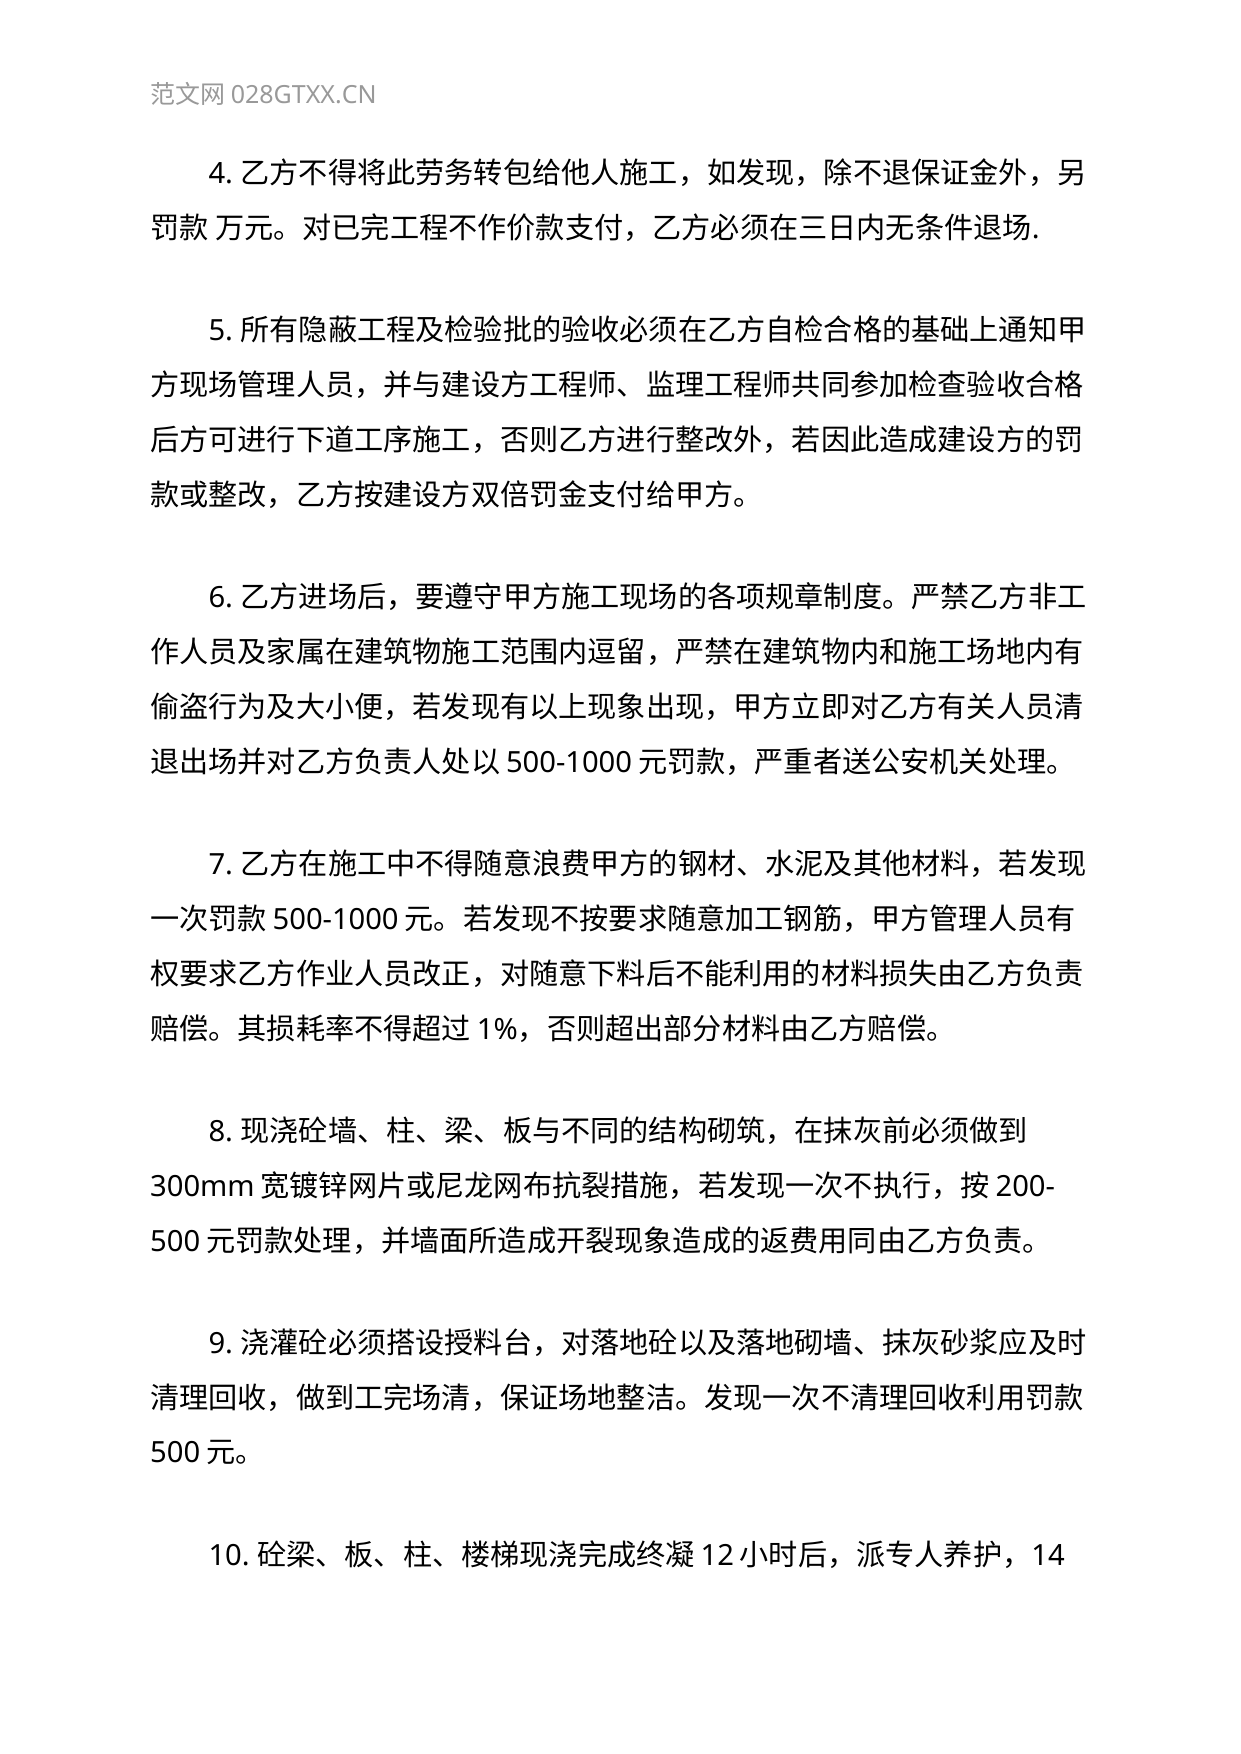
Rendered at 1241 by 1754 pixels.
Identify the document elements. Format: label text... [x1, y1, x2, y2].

text 4. 乙方不得将此劳务转包给他人施工，如发现，除不退保证金外，另罚款 万元。对已完工程不作价款支付，乙方必须在三日内无条件退场. [150, 150, 1090, 247]
text 8. 现浇砼墙、柱、梁、板与不同的结构砌筑，在抹灰前必须做到300mm宽镀锌网片或尼龙网布抗裂措施，若发现一次不执行，按200-500元罚款处理，并墙面所造成开裂现象造成的返费用同由乙方负责。 [150, 1107, 1090, 1259]
text 5. 所有隐蔽工程及检验批的验收必须在乙方自检合格的基础上通知甲方现场管理人员，并与建设方工程师、监理工程师共同参加检查验收合格后方可进行下道工序施工，否则乙方进行整改外，若因此造成建设方的罚款或整改，乙方按建设方双倍罚金支付给甲方。 [150, 307, 1090, 514]
text 6. 乙方进场后，要遵守甲方施工现场的各项规章制度。严禁乙方非工作人员及家属在建筑物施工范围内逗留，严禁在建筑物内和施工场地内有偷盗行为及大小便，若发现有以上现象出现，甲方立即对乙方有关人员清退出场并对乙方负责人处以500-1000元罚款，严重者送公安机关处理。 [150, 573, 1090, 781]
text 7. 乙方在施工中不得随意浪费甲方的钢材、水泥及其他材料，若发现一次罚款500-1000元。若发现不按要求随意加工钢筋，甲方管理人员有权要求乙方作业人员改正，对随意下料后不能利用的材料损失由乙方负责赔偿。其损耗率不得超过1%，否则超出部分材料由乙方赔偿。 [150, 840, 1090, 1048]
text 9. 浇灌砼必须搭设授料台，对落地砼以及落地砌墙、抹灰砂浆应及时清理回收，做到工完场清，保证场地整洁。发现一次不清理回收利用罚款500元。 [150, 1319, 1090, 1471]
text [150, 1531, 1090, 1573]
